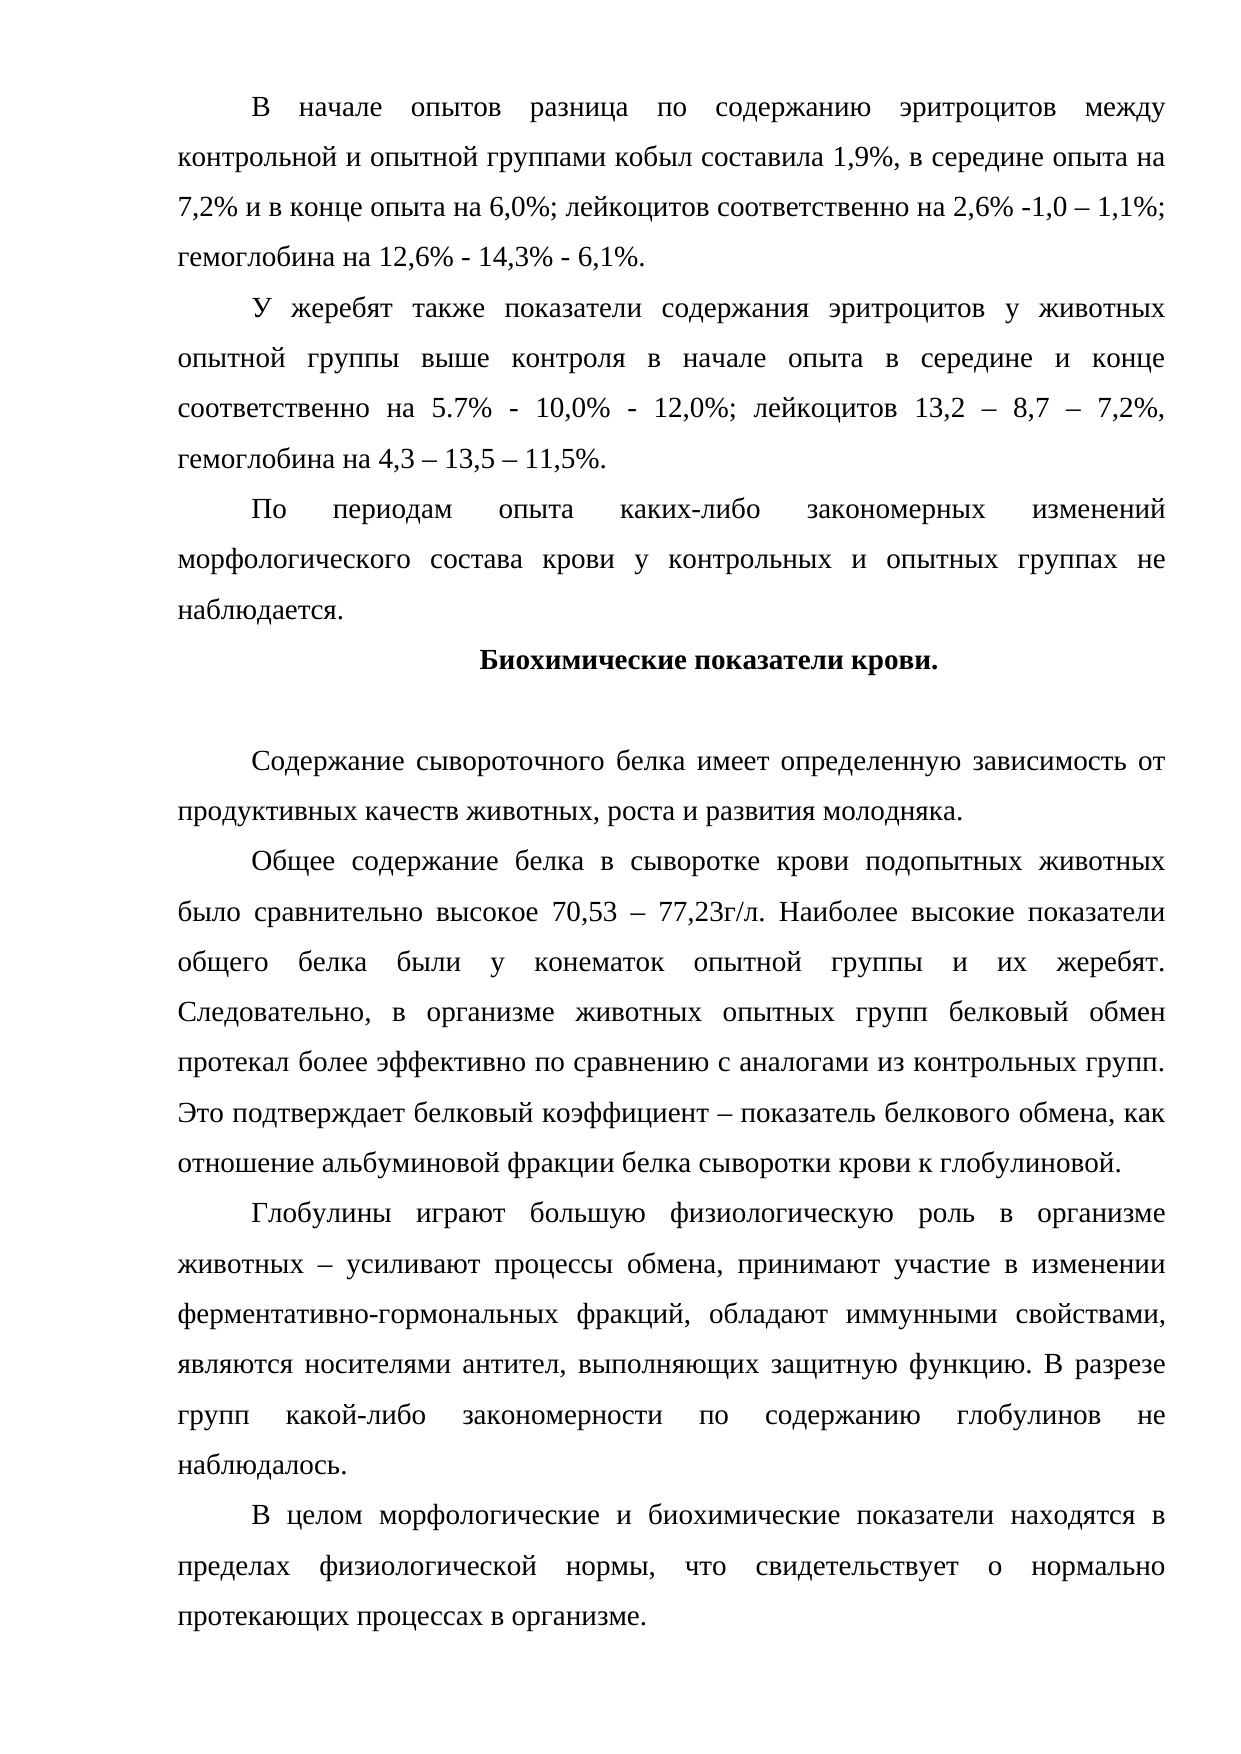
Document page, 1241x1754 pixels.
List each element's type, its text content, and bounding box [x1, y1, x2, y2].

text В целом морфологические и биохимические показатели находятся в пределах физиологической нормы, что свидетельствует о нормально протекающих процессах в организме. [177, 1497, 1167, 1632]
text Глобулины играют большую физиологическую роль в организме животных – усиливают процессы обмена, принимают участие в изменении ферментативно-гормональных фракций, обладают иммунными свойствами, являются носителями антител, выполняющих защитную функцию. В разрезе групп какой-либо закономерности по содержанию глобулинов не наблюдалось. [177, 1196, 1167, 1481]
text В начале опытов разница по содержанию эритроцитов между контрольной и опытной группами кобыл составила 1,9%, в середине опыта на 7,2% и в конце опыта на 6,0%; лейкоцитов соответственно на 2,6% -1,0 – 1,1%; гемоглобина на 12,6% - 14,3% - 6,1%. [177, 89, 1167, 273]
text По периодам опыта каких-либо закономерных изменений морфологического состава крови у контрольных и опытных группах не наблюдается. [177, 491, 1167, 625]
text Содержание сывороточного белка имеет определенную зависимость от продуктивных качеств животных, роста и развития молодняка. [177, 743, 1167, 827]
text Биохимические показатели крови. [177, 642, 1167, 676]
text Общее содержание белка в сыворотке крови подопытных животных было сравнительно высокое 70,53 – 77,23г/л. Наиболее высокие показатели общего белка были у конематок опытной группы и их жеребят. Следовательно, в организме животных опытных групп белковый обмен протекал более эффективно по сравнению с аналогами из контрольных групп. Это подтверждает белковый коэффициент – показатель белкового обмена, как отношение альбуминовой фракции белка сыворотки крови к глобулиновой. [177, 843, 1167, 1179]
text У жеребят также показатели содержания эритроцитов у животных опытной группы выше контроля в начале опыта в середине и конце соответственно на 5.7% - 10,0% - 12,0%; лейкоцитов 13,2 – 8,7 – 7,2%, гемоглобина на 4,3 – 13,5 – 11,5%. [177, 290, 1167, 474]
